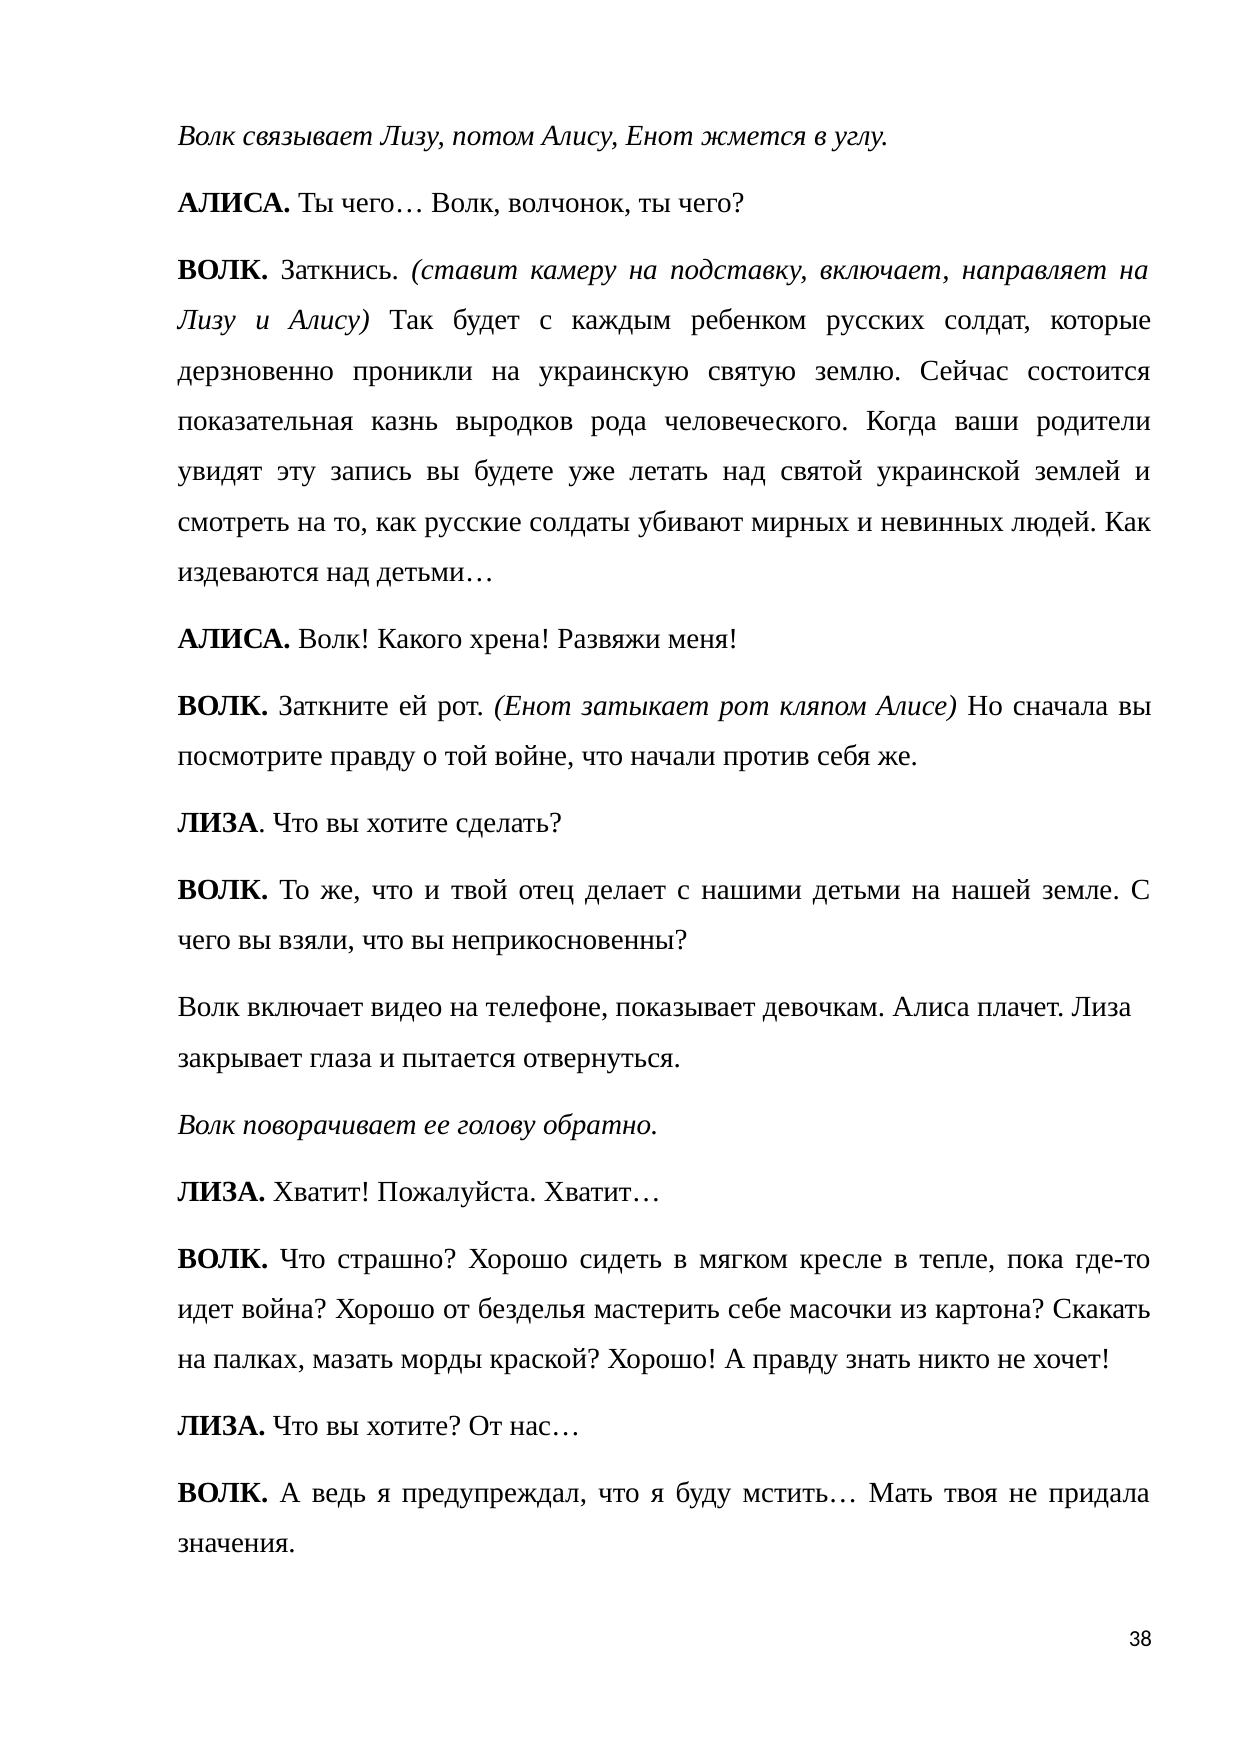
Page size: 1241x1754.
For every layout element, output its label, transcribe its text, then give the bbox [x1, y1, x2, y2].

text АЛИСА. Волк! Какого хрена! Развяжи меня! [177, 621, 1152, 654]
text ВОЛК. Что страшно? Хорошо сидеть в мягком кресле в тепле, пока где-то идет война? Хорошо от безделья мастерить себе масочки из картона? Скакать на палках, мазать морды краской? Хорошо! А правду знать никто не хочет! [177, 1241, 1152, 1375]
text ЛИЗА. Что вы хотите сделать? [177, 805, 1152, 839]
text ВОЛК. Заткните ей рот. (Енот затыкает рот кляпом Алисе) Но сначала вы посмотрите правду о той войне, что начали против себя же. [177, 688, 1152, 772]
text ВОЛК. То же, что и твой отец делает с нашими детьми на нашей земле. С чего вы взяли, что вы неприкосновенны? [177, 872, 1152, 956]
text АЛИСА. Ты чего… Волк, волчонок, ты чего? [177, 185, 1152, 219]
text ЛИЗА. Хватит! Пожалуйста. Хватит… [177, 1174, 1152, 1207]
text Волк включает видео на телефоне, показывает девочкам. Алиса плачет. Лиза закрывает глаза и пытается отвернуться. [177, 989, 1152, 1073]
text Волк связывает Лизу, потом Алису, Енот жмется в углу. [177, 118, 1152, 152]
text ВОЛК. А ведь я предупреждал, что я буду мстить… Мать твоя не придала значения. [177, 1475, 1152, 1559]
text Волк поворачивает ее голову обратно. [177, 1107, 1152, 1140]
text ВОЛК. Заткнись. (ставит камеру на подставку, включает, направляет на Лизу и Алису) Так будет с каждым ребенком русских солдат, которые дерзновенно проникли на украинскую святую землю. Сейчас состоится показательная казнь выродков рода человеческого. Когда ваши родители увидят эту запись вы будете уже летать над святой украинской землей и смотреть на то, как русские солдаты убивают мирных и невинных людей. Как издеваются над детьми… [177, 252, 1152, 587]
text ЛИЗА. Что вы хотите? От нас… [177, 1408, 1152, 1442]
